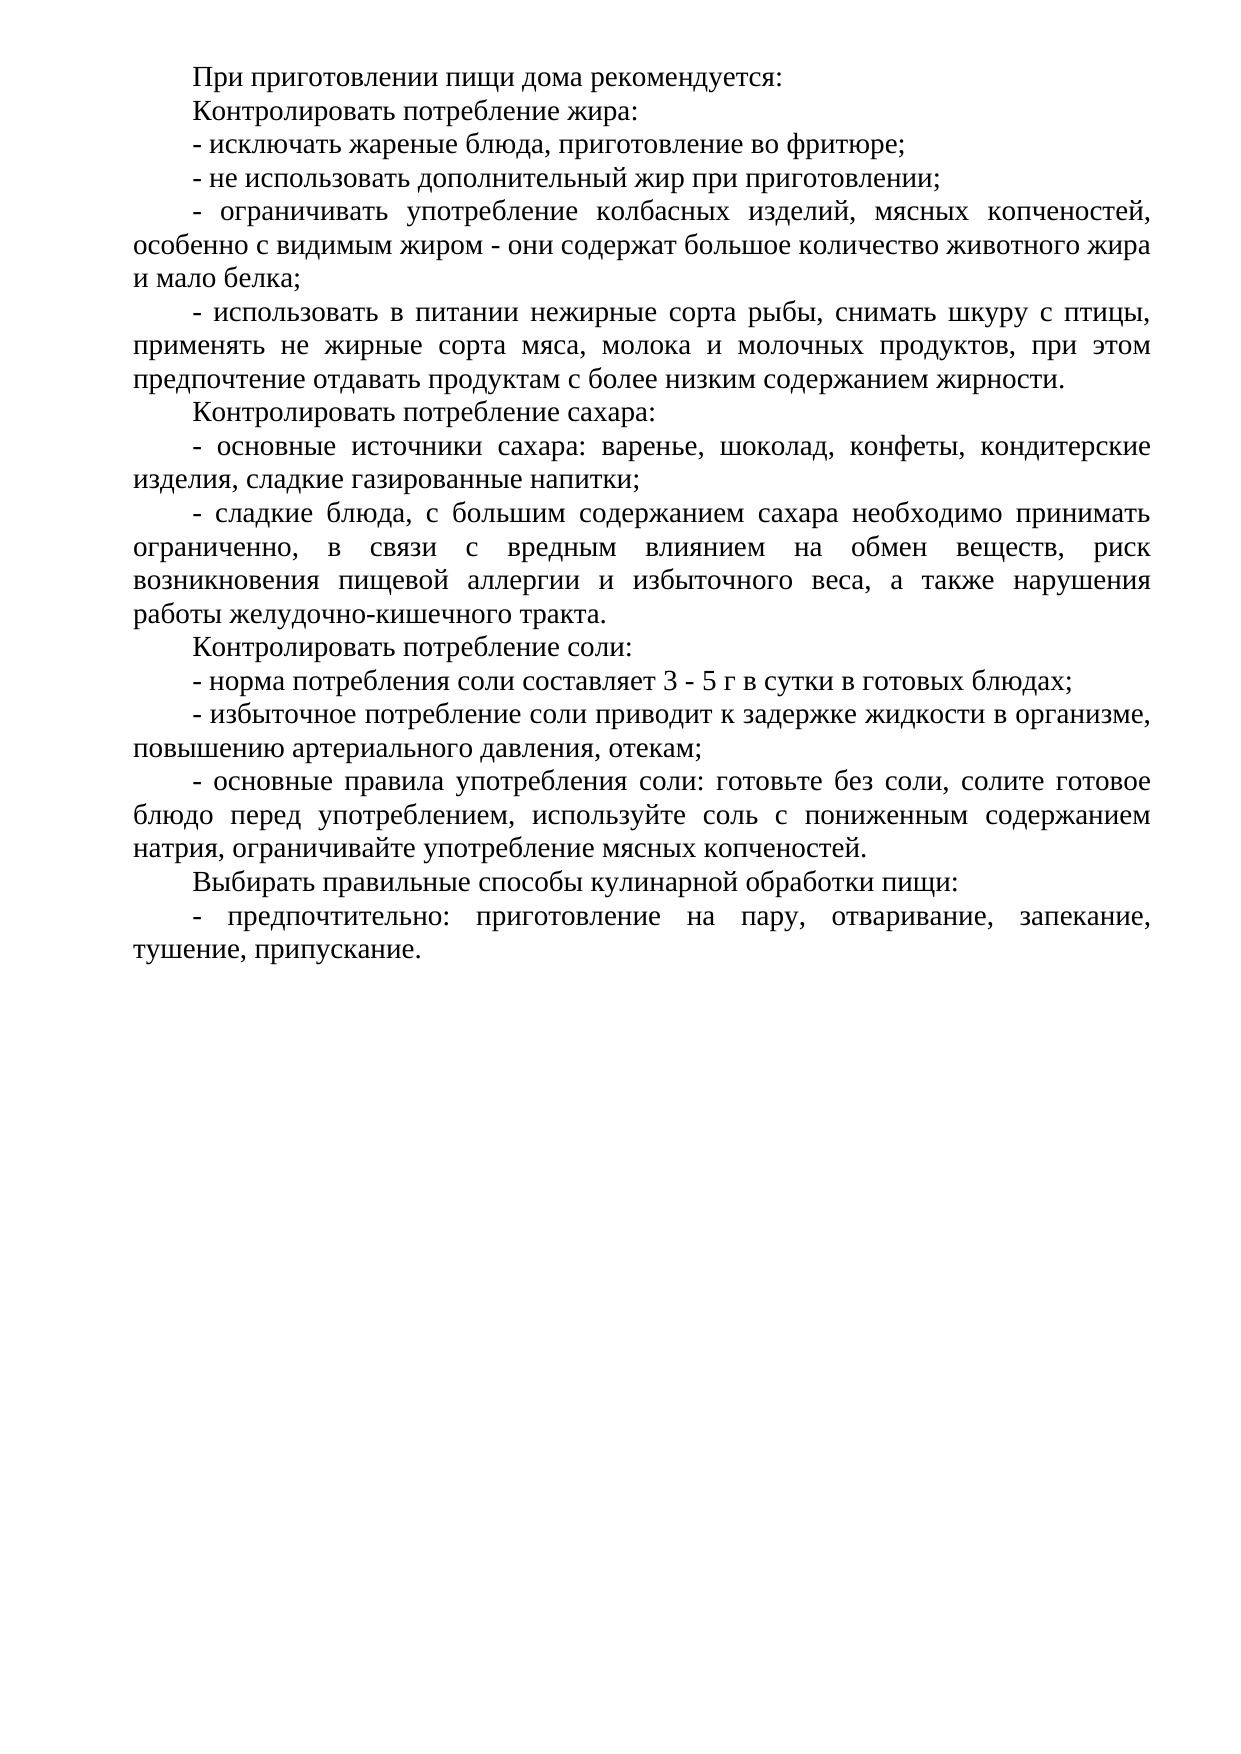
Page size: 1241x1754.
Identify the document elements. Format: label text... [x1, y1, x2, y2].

text - не использовать дополнительный жир при приготовлении; [133, 160, 1152, 193]
text Контролировать потребление сахара: [133, 394, 1152, 428]
text - избыточное потребление соли приводит к задержке жидкости в организме, повышению артериального давления, отекам; [133, 696, 1152, 763]
text - предпочтительно: приготовление на пару, отваривание, запекание, тушение, припускание. [133, 898, 1152, 965]
text При приготовлении пищи дома рекомендуется: [133, 59, 1152, 93]
text - исключать жареные блюда, приготовление во фритюре; [133, 126, 1152, 160]
text - сладкие блюда, с большим содержанием сахара необходимо принимать ограниченно, в связи с вредным влиянием на обмен веществ, риск возникновения пищевой аллергии и избыточного веса, а также нарушения работы желудочно-кишечного тракта. [133, 495, 1152, 629]
text Контролировать потребление соли: [133, 629, 1152, 663]
text - использовать в питании нежирные сорта рыбы, снимать шкуру с птицы, применять не жирные сорта мяса, молока и молочных продуктов, при этом предпочтение отдавать продуктам с более низким содержанием жирности. [133, 294, 1152, 394]
text Выбирать правильные способы кулинарной обработки пищи: [133, 864, 1152, 898]
text - основные источники сахара: варенье, шоколад, конфеты, кондитерские изделия, сладкие газированные напитки; [133, 428, 1152, 495]
text Контролировать потребление жира: [133, 93, 1152, 126]
text - ограничивать употребление колбасных изделий, мясных копченостей, особенно с видимым жиром - они содержат большое количество животного жира и мало белка; [133, 193, 1152, 294]
text - норма потребления соли составляет 3 - 5 г в сутки в готовых блюдах; [133, 663, 1152, 696]
text - основные правила употребления соли: готовьте без соли, солите готовое блюдо перед употреблением, используйте соль с пониженным содержанием натрия, ограничивайте употребление мясных копченостей. [133, 763, 1152, 864]
